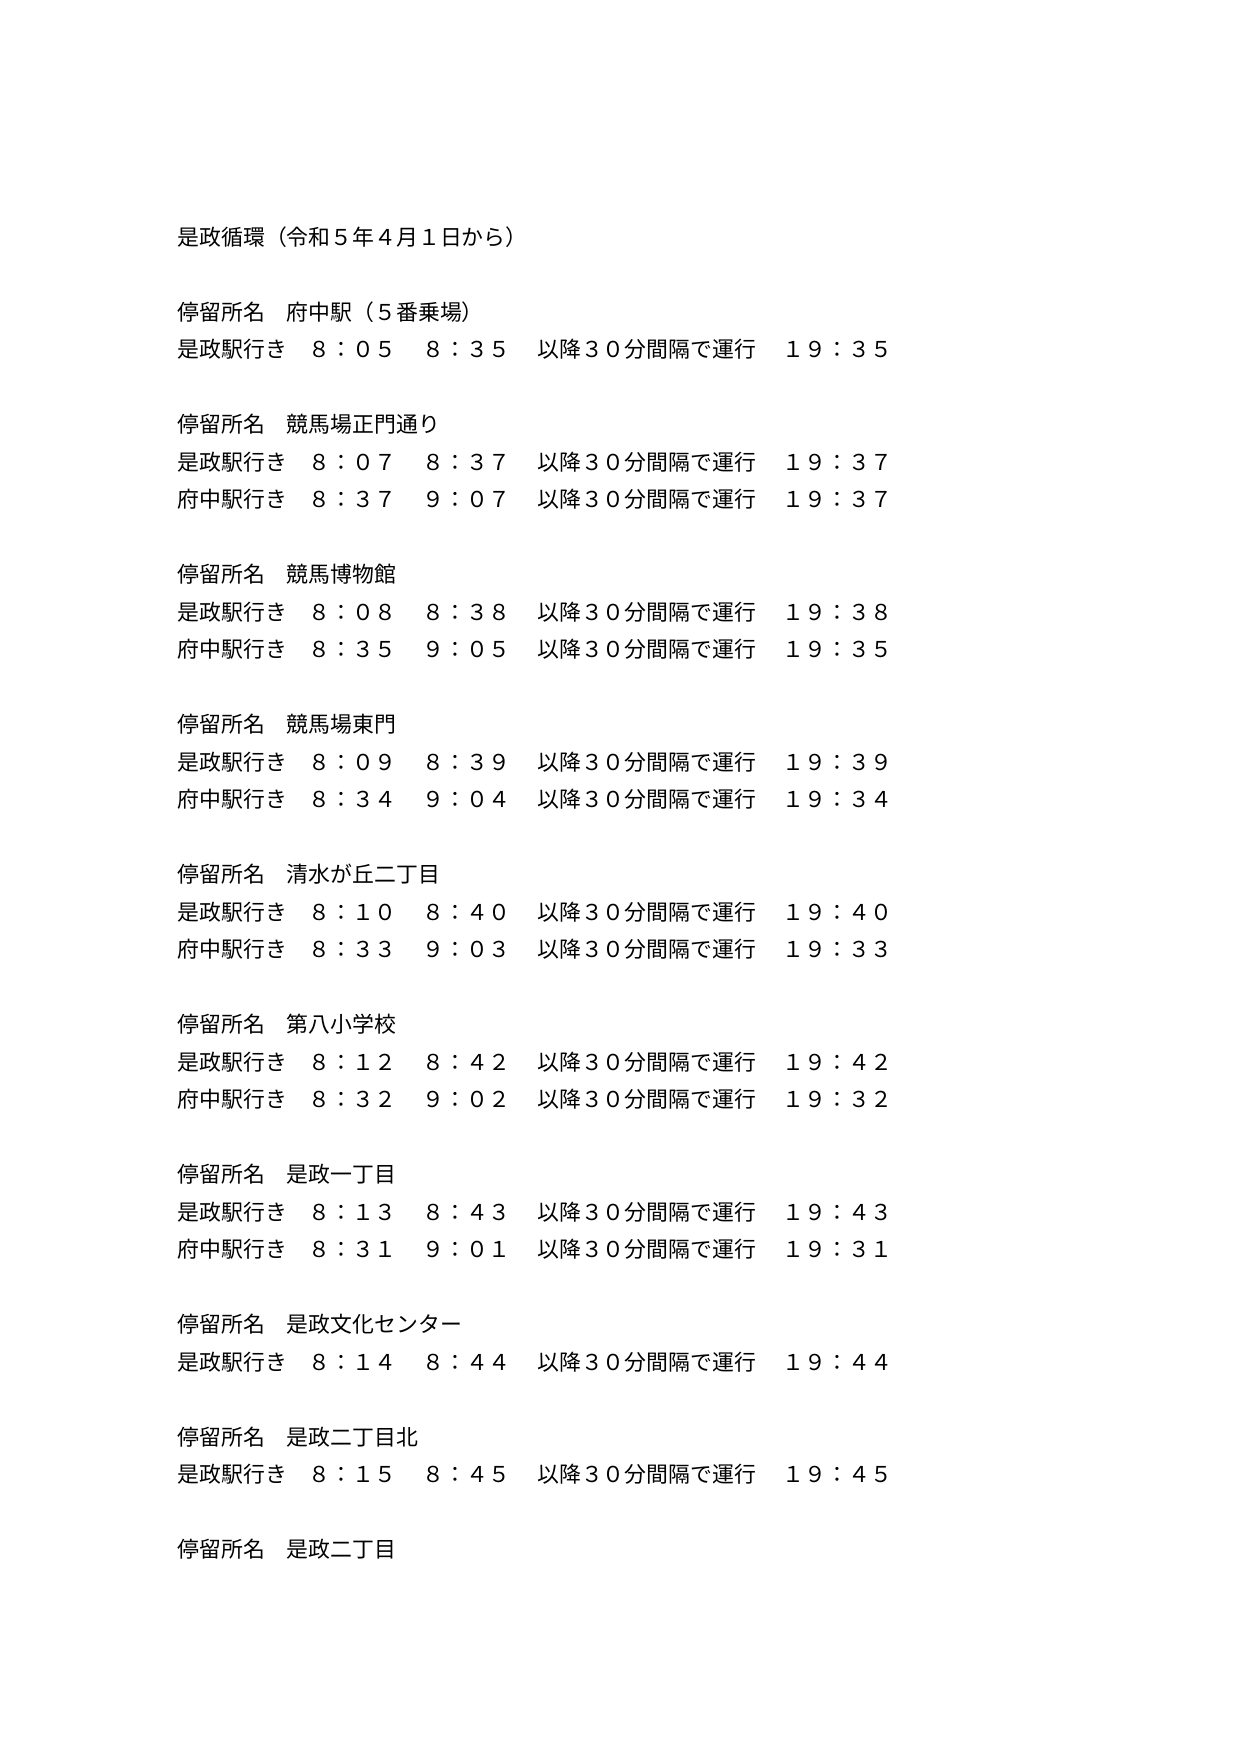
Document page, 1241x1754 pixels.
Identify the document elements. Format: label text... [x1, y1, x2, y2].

text 停留所名 是政文化センター [177, 1304, 1063, 1342]
text 是政循環（令和５年４月１日から） [177, 217, 1063, 254]
text 停留所名 是政二丁目北 [177, 1417, 1063, 1454]
text 是政駅行き ８：０８ ８：３８ 以降３０分間隔で運行 １９：３８ [177, 592, 1063, 629]
text 是政駅行き ８：１２ ８：４２ 以降３０分間隔で運行 １９：４２ [177, 1042, 1063, 1079]
text 是政駅行き ８：１５ ８：４５ 以降３０分間隔で運行 １９：４５ [177, 1454, 1063, 1492]
text 府中駅行き ８：３２ ９：０２ 以降３０分間隔で運行 １９：３２ [177, 1079, 1063, 1117]
text 是政駅行き ８：１３ ８：４３ 以降３０分間隔で運行 １９：４３ [177, 1192, 1063, 1229]
text 停留所名 府中駅（５番乗場） [177, 292, 1063, 329]
text 停留所名 競馬場正門通り [177, 404, 1063, 442]
text 是政駅行き ８：１４ ８：４４ 以降３０分間隔で運行 １９：４４ [177, 1342, 1063, 1379]
text 府中駅行き ８：３７ ９：０７ 以降３０分間隔で運行 １９：３７ [177, 479, 1063, 517]
text 停留所名 是政二丁目 [177, 1529, 1063, 1567]
text 是政駅行き ８：１０ ８：４０ 以降３０分間隔で運行 １９：４０ [177, 892, 1063, 929]
text 府中駅行き ８：３１ ９：０１ 以降３０分間隔で運行 １９：３１ [177, 1229, 1063, 1267]
text 府中駅行き ８：３３ ９：０３ 以降３０分間隔で運行 １９：３３ [177, 929, 1063, 967]
text 停留所名 是政一丁目 [177, 1154, 1063, 1192]
text 是政駅行き ８：０９ ８：３９ 以降３０分間隔で運行 １９：３９ [177, 742, 1063, 779]
text 是政駅行き ８：０７ ８：３７ 以降３０分間隔で運行 １９：３７ [177, 442, 1063, 479]
text 是政駅行き ８：０５ ８：３５ 以降３０分間隔で運行 １９：３５ [177, 329, 1063, 367]
text 府中駅行き ８：３４ ９：０４ 以降３０分間隔で運行 １９：３４ [177, 779, 1063, 817]
text 停留所名 競馬場東門 [177, 704, 1063, 742]
text 停留所名 清水が丘二丁目 [177, 854, 1063, 892]
text 停留所名 競馬博物館 [177, 554, 1063, 592]
text 府中駅行き ８：３５ ９：０５ 以降３０分間隔で運行 １９：３５ [177, 629, 1063, 667]
text 停留所名 第八小学校 [177, 1004, 1063, 1042]
